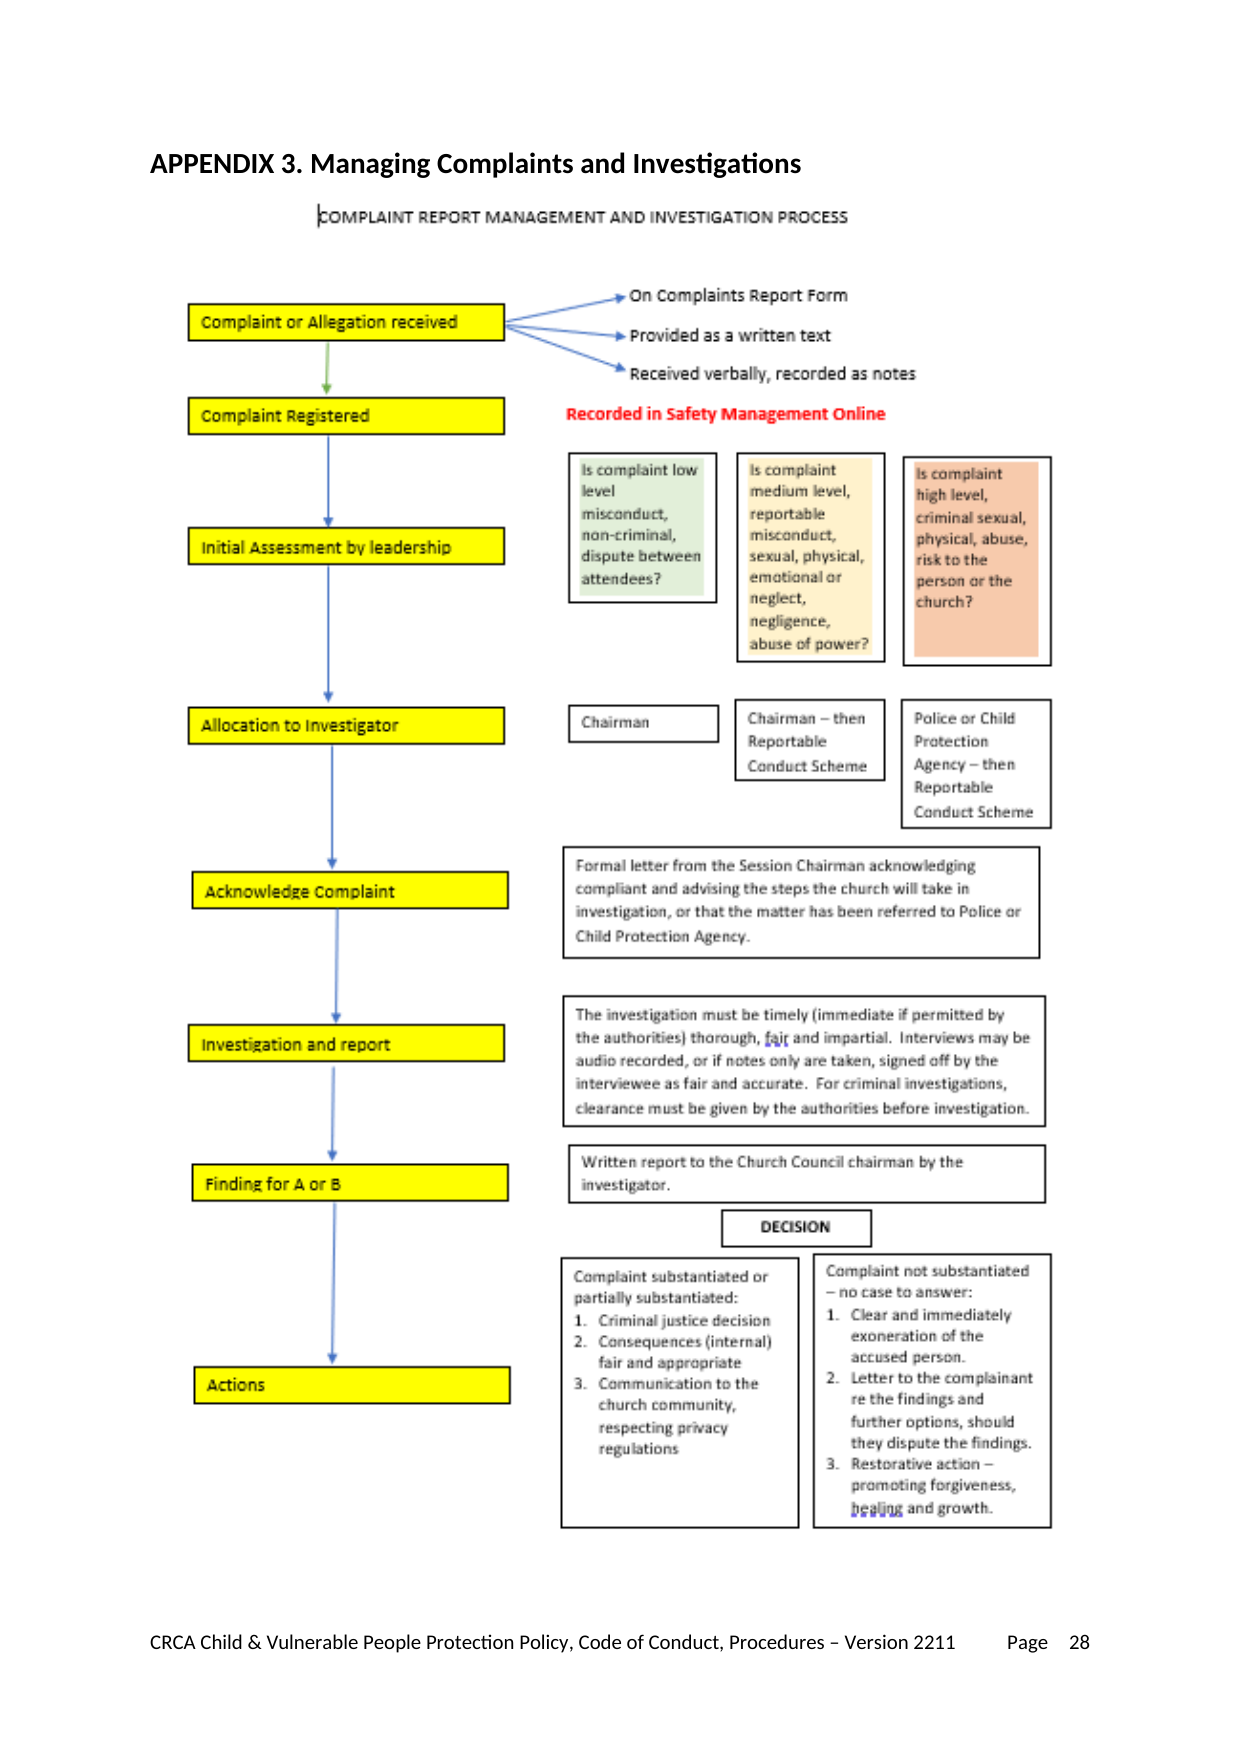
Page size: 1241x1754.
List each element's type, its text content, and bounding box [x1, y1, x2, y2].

picture [150, 189, 1081, 1552]
text APPENDIX 3. Managing Complaints and Investigations [150, 145, 1090, 181]
